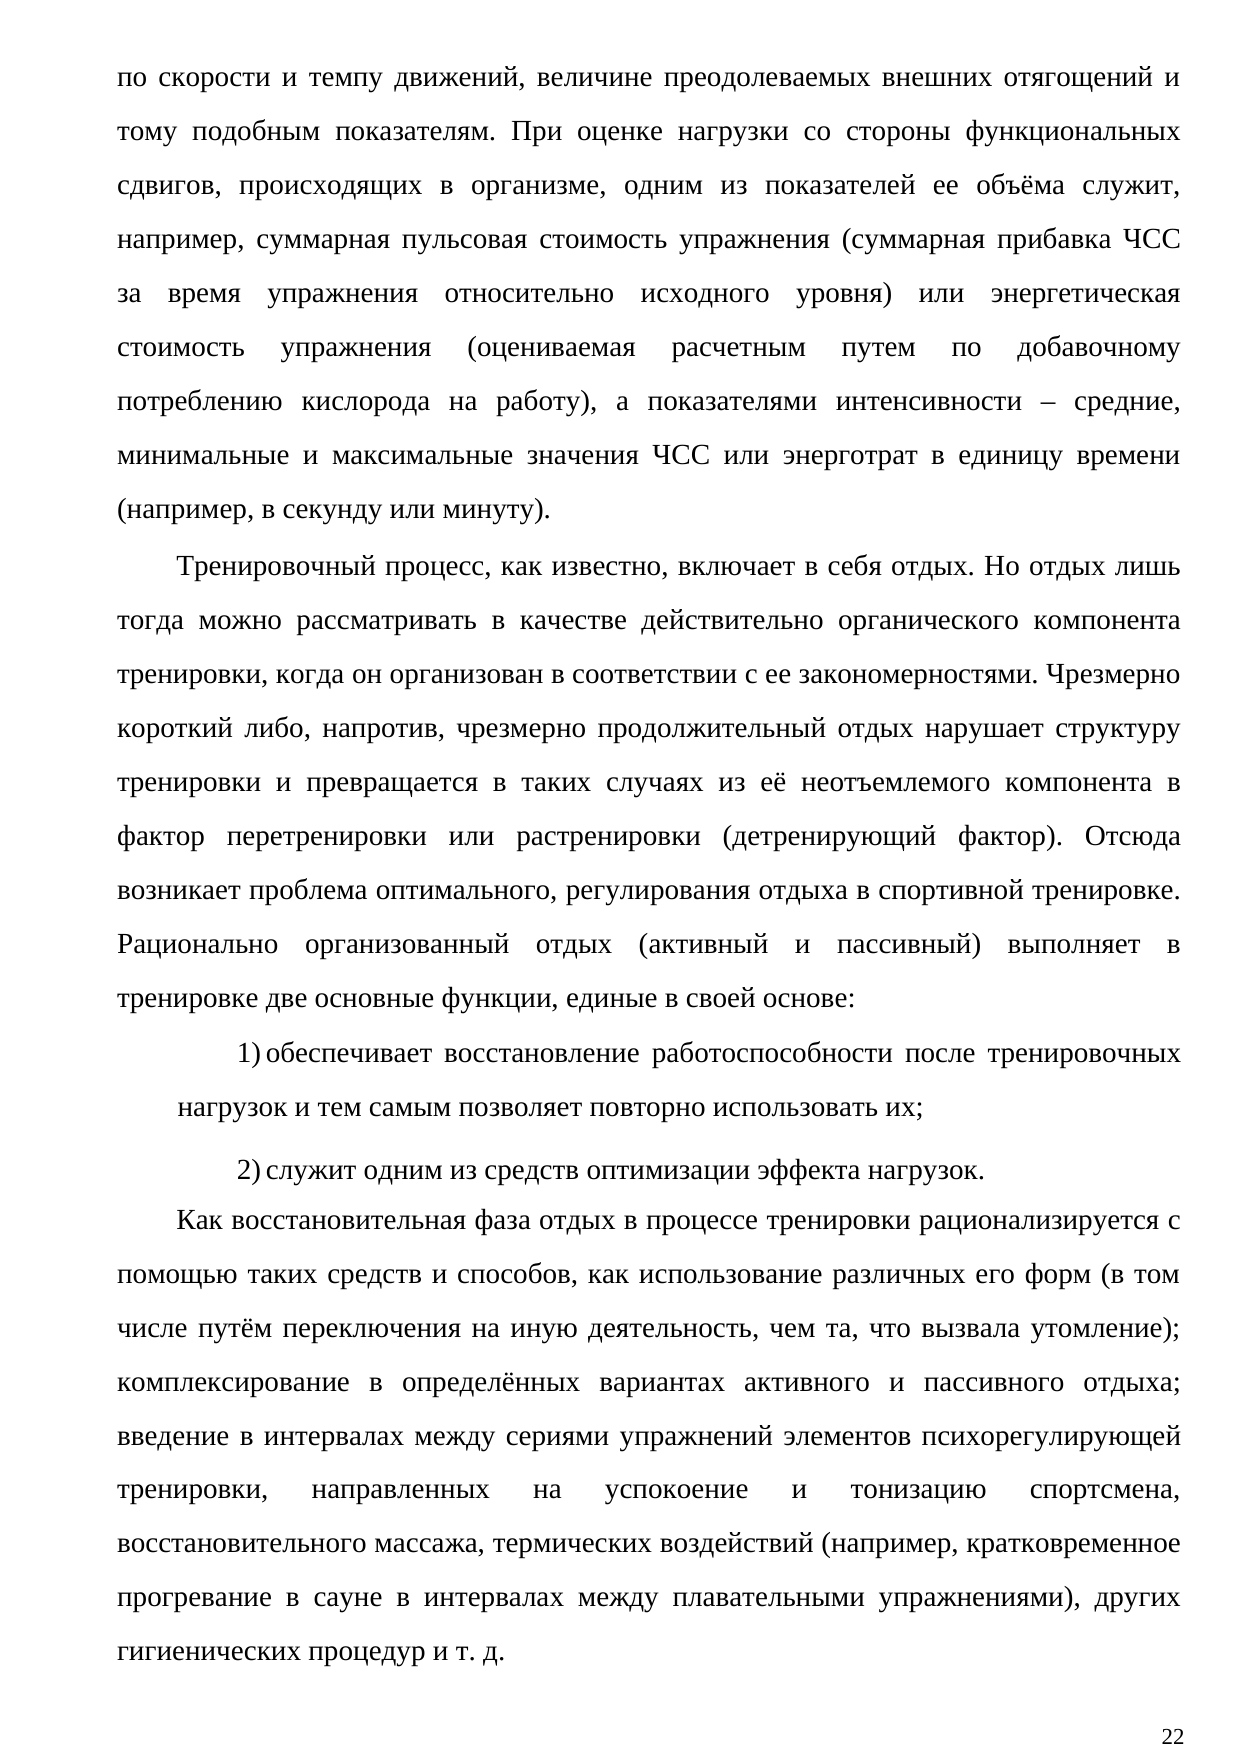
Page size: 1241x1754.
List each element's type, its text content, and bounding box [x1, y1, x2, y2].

text Тренировочный процесс, как известно, включает в себя отдых. Но отдых лишь тогда можно рассматривать в качестве действительно органического компонента тренировки, когда он организован в соответствии с ее закономерностями. Чрезмерно короткий либо, напротив, чрезмерно продолжительный отдых нарушает структуру тренировки и превращается в таких случаях из её неотъемлемого компонента в фактор перетренировки или растренировки (детренирующий фактор). Отсюда возникает проблема оптимального, регулирования отдыха в спортивной тренировке. Рационально организованный отдых (активный и пассивный) выполняет в тренировке две основные функции, единые в своей основе: [117, 548, 1182, 1014]
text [117, 59, 1182, 524]
list обеспечивает восстановление работоспособности после тренировочных нагрузок и тем самым позволяет повторно использовать их; [177, 1036, 1182, 1123]
text Как восстановительная фаза отдых в процессе тренировки рационализируется с помощью таких средств и способов, как использование различных его форм (в том числе путём переключения на иную деятельность, чем та, что вызвала утомление); комплексирование в определённых вариантах активного и пассивного отдыха; введение в интервалах между сериями упражнений элементов психорегулирующей тренировки, направленных на успокоение и тонизацию спортсмена, восстановительного массажа, термических воздействий (например, кратковременное прогревание в сауне в интервалах между плавательными упражнениями), других гигиенических процедур и т. д. [117, 1202, 1182, 1667]
list служит одним из средств оптимизации эффекта нагрузок. [177, 1152, 1182, 1186]
